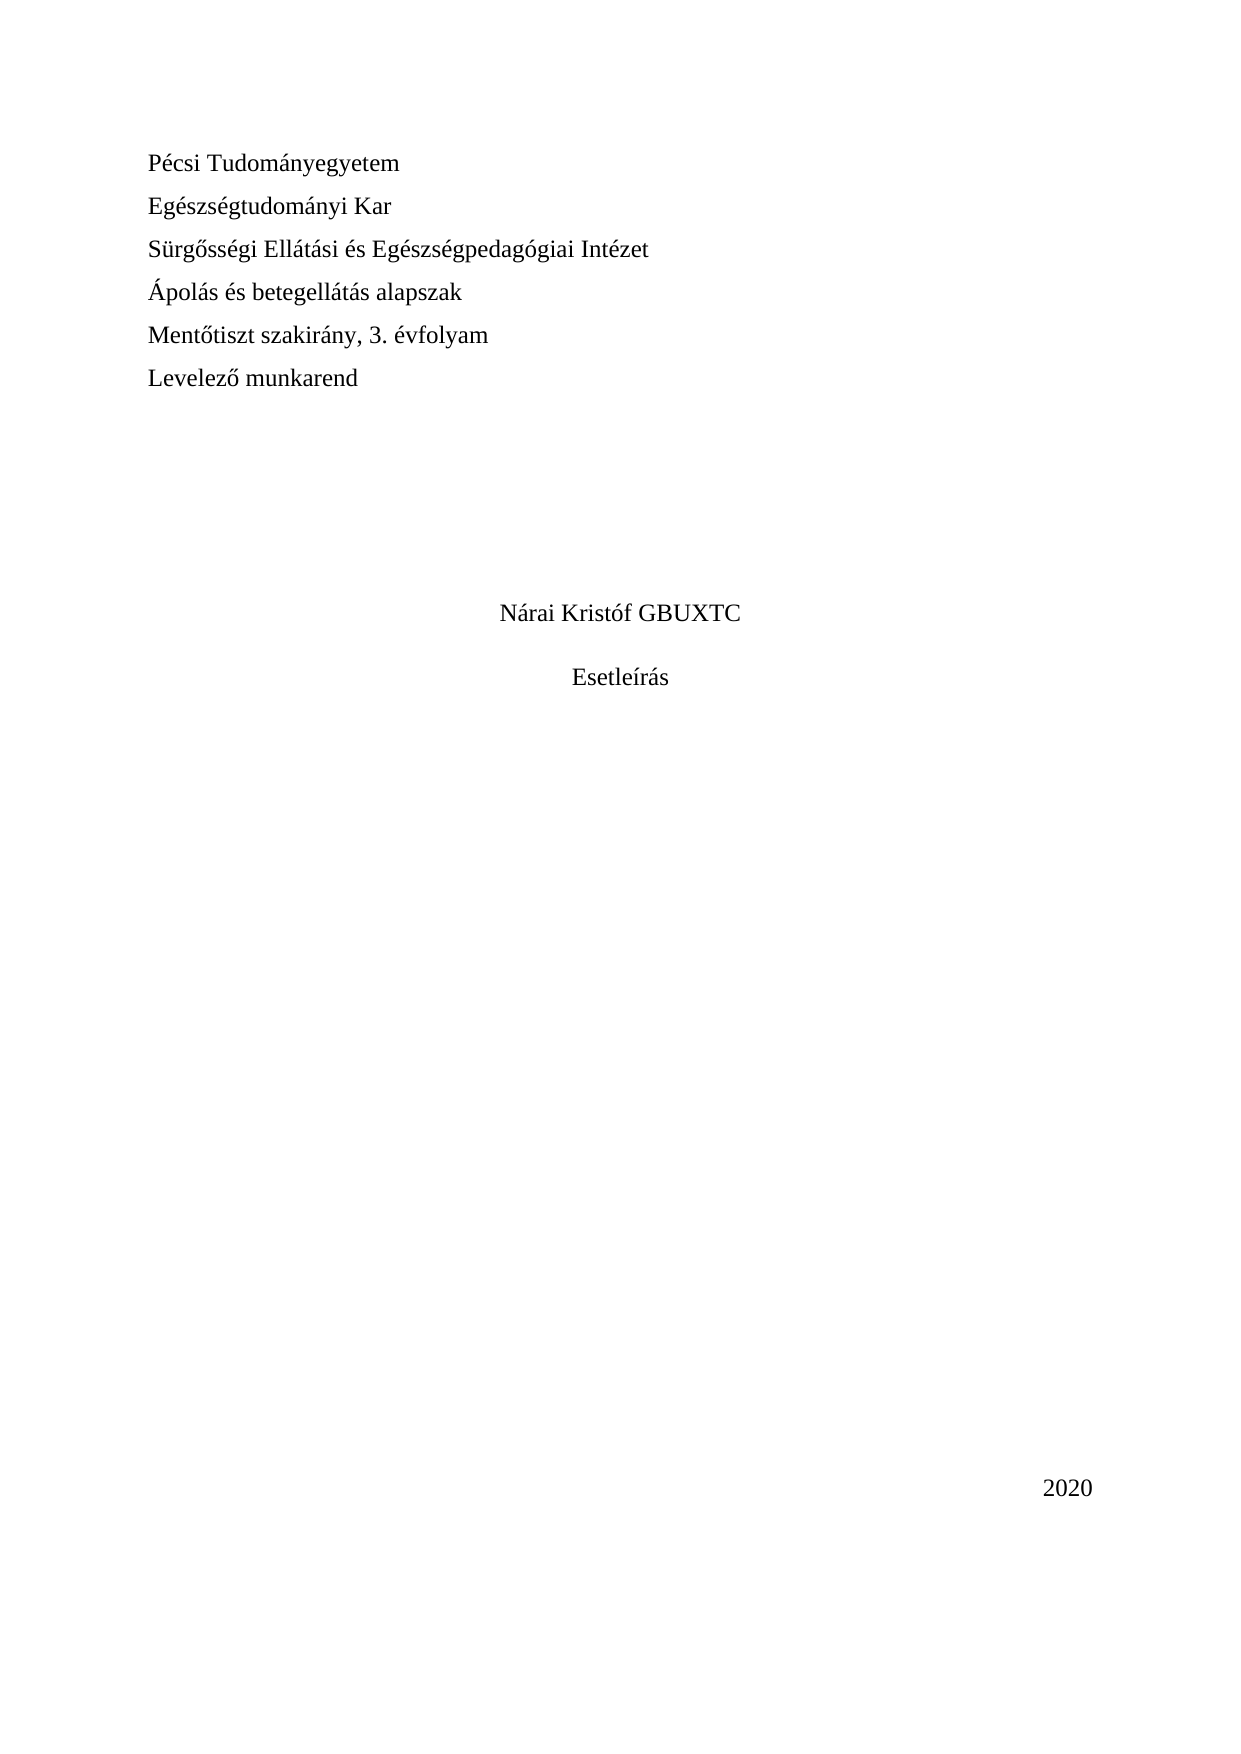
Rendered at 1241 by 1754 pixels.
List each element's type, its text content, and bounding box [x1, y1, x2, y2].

text Egészségtudományi Kar [148, 191, 1093, 219]
text Nárai Kristóf GBUXTC [148, 598, 1093, 627]
text Pécsi Tudományegyetem [148, 148, 1093, 176]
text Ápolás és betegellátás alapszak [148, 277, 1093, 306]
text Mentőtiszt szakirány, 3. évfolyam [148, 320, 1093, 349]
text Esetleírás [148, 662, 1093, 691]
text Sürgősségi Ellátási és Egészségpedagógiai Intézet [148, 234, 1093, 263]
text 2020 [148, 1473, 1093, 1502]
text Levelező munkarend [148, 363, 1093, 392]
